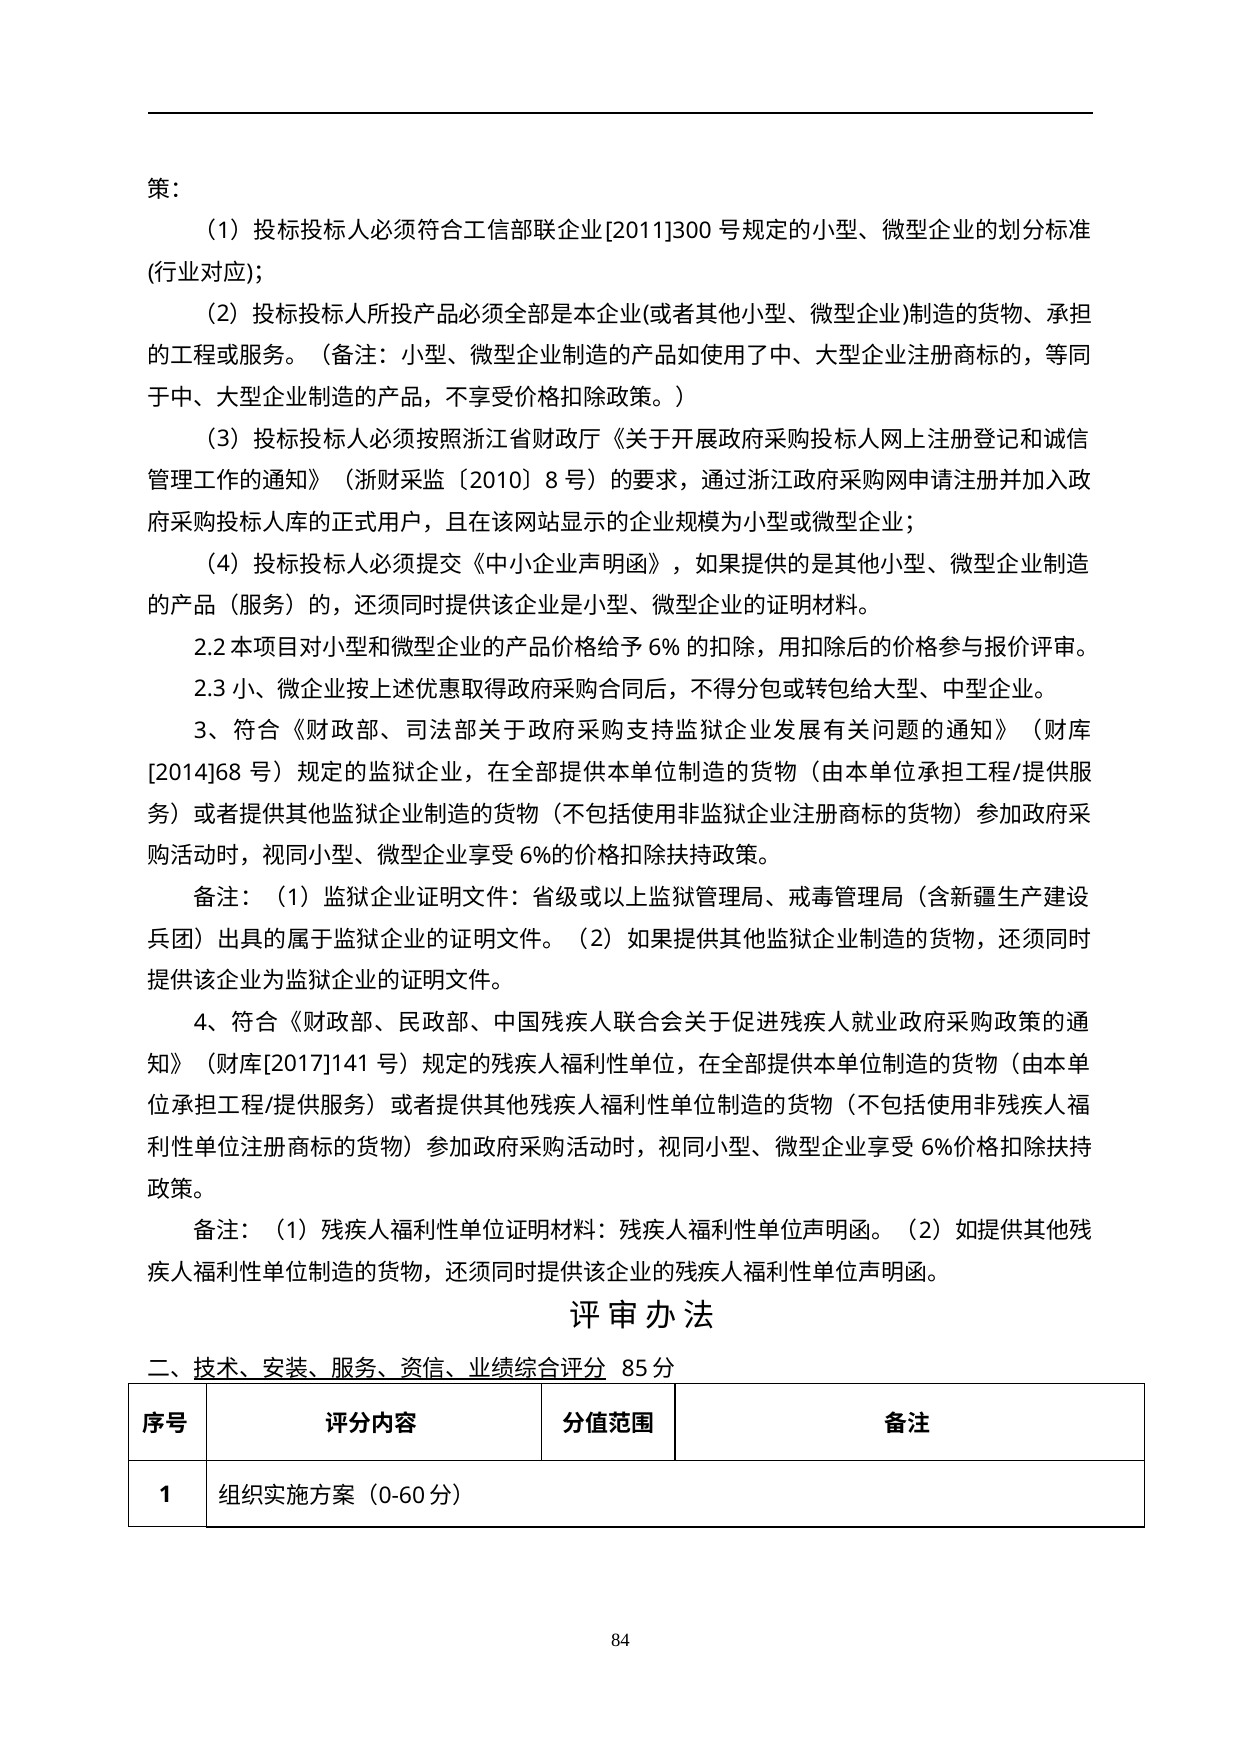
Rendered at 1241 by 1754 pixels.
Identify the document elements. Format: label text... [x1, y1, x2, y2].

text （4）投标投标人必须提交《中小企业声明函》，如果提供的是其他小型、微型企业制造的产品（服务）的，还须同时提供该企业是小型、微型企业的证明材料。 [148, 537, 1093, 620]
table_cell 1 [129, 1461, 206, 1526]
text 备注：（1）监狱企业证明文件：省级或以上监狱管理局、戒毒管理局（含新疆生产建设兵团）出具的属于监狱企业的证明文件。（2）如果提供其他监狱企业制造的货物，还须同时提供该企业为监狱企业的证明文件。 [148, 870, 1093, 995]
text （2）投标投标人所投产品必须全部是本企业(或者其他小型、微型企业)制造的货物、承担的工程或服务。（备注：小型、微型企业制造的产品如使用了中、大型企业注册商标的，等同于中、大型企业制造的产品，不享受价格扣除政策。） [148, 287, 1093, 412]
text 二、技术、安装、服务、资信、业绩综合评分 85分 [148, 1335, 1093, 1383]
text 4、符合《财政部、民政部、中国残疾人联合会关于促进残疾人就业政府采购政策的通知》（财库[2017]141 号）规定的残疾人福利性单位，在全部提供本单位制造的货物（由本单位承担工程/提供服务）或者提供其他残疾人福利性单位制造的货物（不包括使用非残疾人福利性单位注册商标的货物）参加政府采购活动时，视同小型、微型企业享受 6%价格扣除扶持政策。 [148, 995, 1093, 1204]
text 3、符合《财政部、司法部关于政府采购支持监狱企业发展有关问题的通知》（财库[2014]68 号）规定的监狱企业，在全部提供本单位制造的货物（由本单位承担工程/提供服务）或者提供其他监狱企业制造的货物（不包括使用非监狱企业注册商标的货物）参加政府采购活动时，视同小型、微型企业享受 6%的价格扣除扶持政策。 [148, 704, 1093, 870]
table_header 备注 [676, 1384, 1144, 1460]
text 2.3 小、微企业按上述优惠取得政府采购合同后，不得分包或转包给大型、中型企业。 [148, 662, 1093, 704]
text 2.2本项目对小型和微型企业的产品价格给予 6% 的扣除，用扣除后的价格参与报价评审。 [148, 620, 1093, 662]
table_header 评分内容 [207, 1384, 541, 1460]
text 备注：（1）残疾人福利性单位证明材料：残疾人福利性单位声明函。（2）如提供其他残疾人福利性单位制造的货物，还须同时提供该企业的残疾人福利性单位声明函。 [148, 1204, 1093, 1287]
text （1）投标投标人必须符合工信部联企业[2011]300 号规定的小型、微型企业的划分标准(行业对应)； [148, 204, 1093, 287]
text （3）投标投标人必须按照浙江省财政厅《关于开展政府采购投标人网上注册登记和诚信管理工作的通知》（浙财采监〔2010〕8 号）的要求，通过浙江政府采购网申请注册并加入政府采购投标人库的正式用户，且在该网站显示的企业规模为小型或微型企业； [148, 412, 1093, 537]
table_header 分值范围 [542, 1384, 674, 1460]
table_cell 组织实施方案（0-60分） [207, 1461, 1144, 1526]
table_header 序号 [129, 1384, 206, 1460]
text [148, 162, 1093, 204]
text 评 审 办 法 [148, 1287, 1093, 1335]
